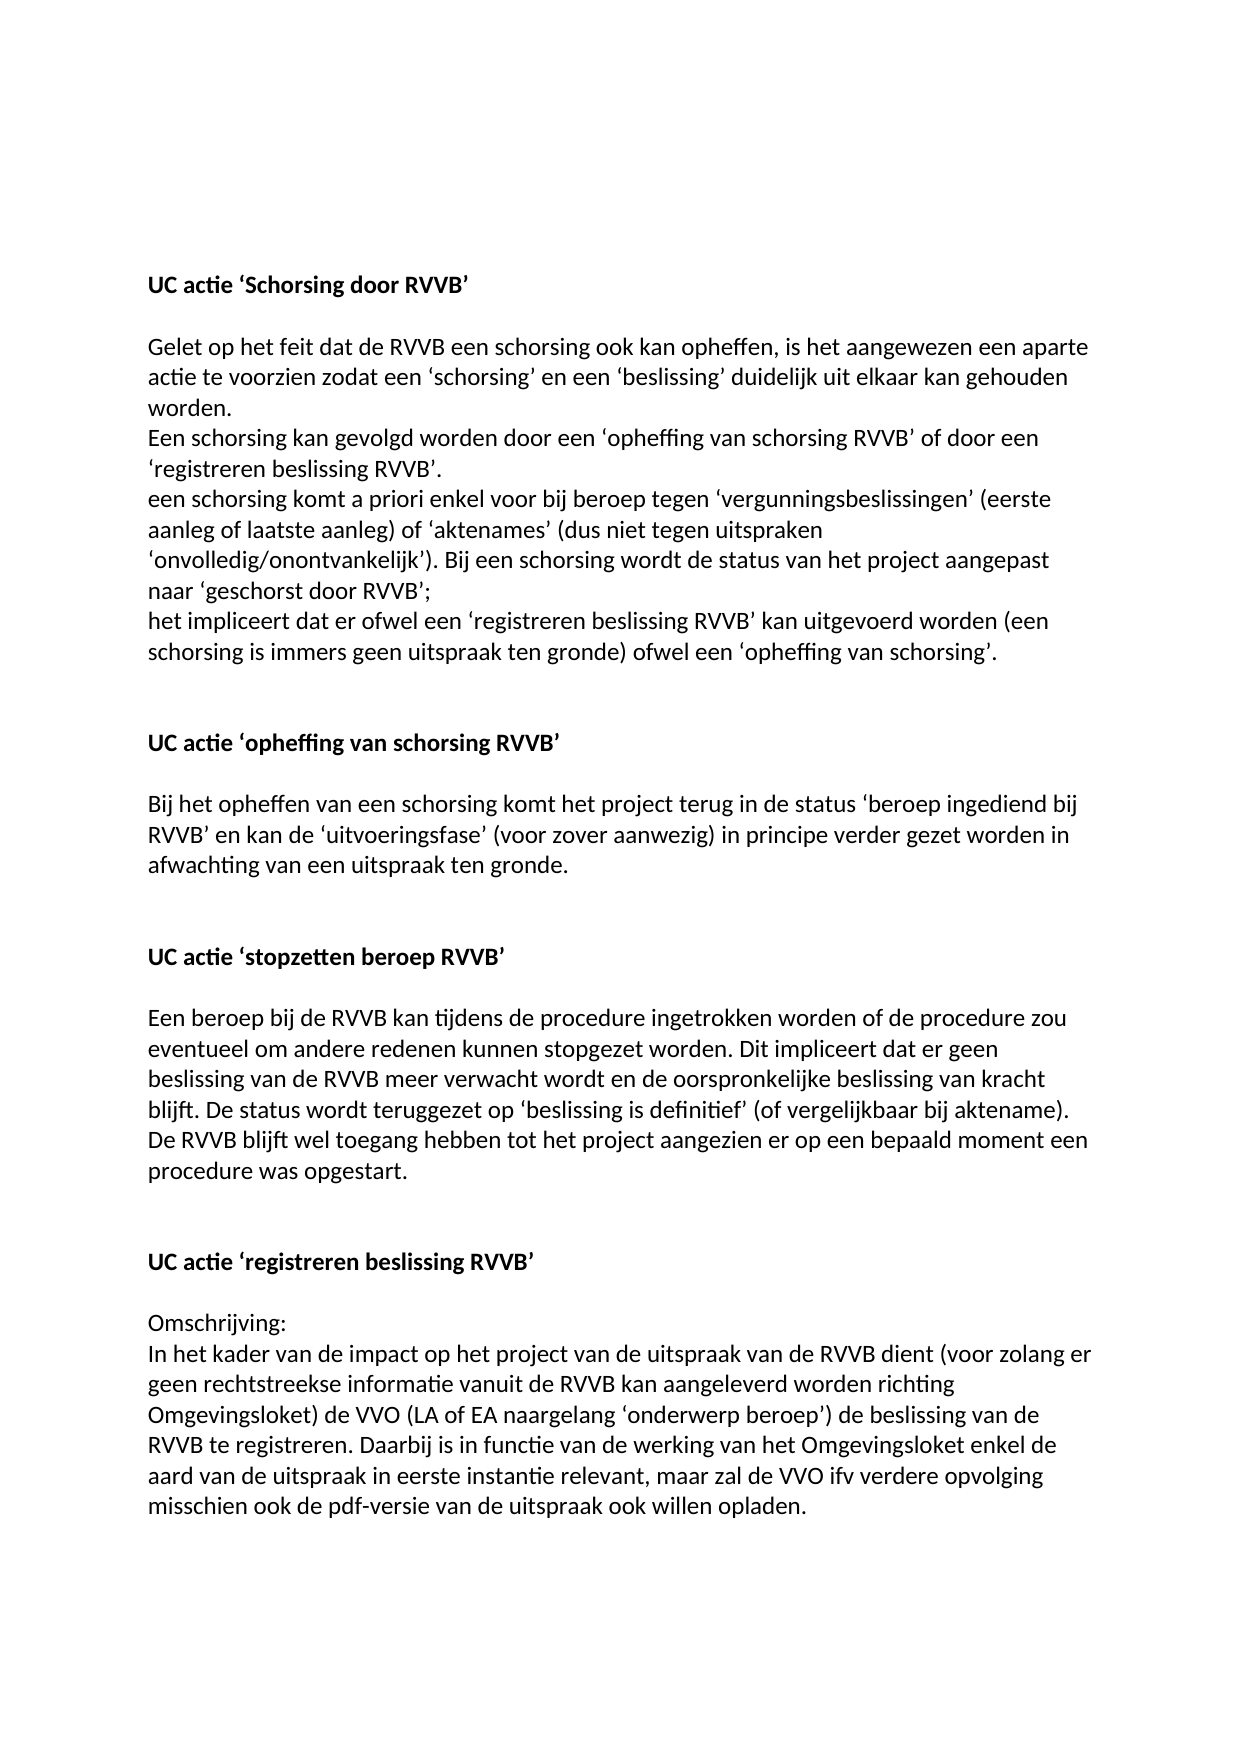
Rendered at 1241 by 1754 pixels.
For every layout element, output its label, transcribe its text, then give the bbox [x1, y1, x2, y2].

text Een schorsing kan gevolgd worden door een ‘opheffing van schorsing RVVB’ of door een ‘registreren beslissing RVVB’. [148, 422, 1093, 483]
text Omschrijving: [148, 1307, 1093, 1338]
text In het kader van de impact op het project van de uitspraak van de RVVB dient (voor zolang er geen rechtstreekse informatie vanuit de RVVB kan aangeleverd worden richting Omgevingsloket) de VVO (LA of EA naargelang ‘onderwerp beroep’) de beslissing van de RVVB te registreren. Daarbij is in functie van de werking van het Omgevingsloket enkel de aard van de uitspraak in eerste instantie relevant, maar zal de VVO ifv verdere opvolging misschien ook de pdf-versie van de uitspraak ook willen opladen. [148, 1338, 1093, 1521]
text een schorsing komt a priori enkel voor bij beroep tegen ‘vergunningsbeslissingen’ (eerste aanleg of laatste aanleg) of ‘aktenames’ (dus niet tegen uitspraken ‘onvolledig/onontvankelijk’). Bij een schorsing wordt de status van het project aangepast naar ‘geschorst door RVVB’; [148, 483, 1093, 605]
text UC actie ‘Schorsing door RVVB’ [148, 270, 1093, 300]
text Gelet op het feit dat de RVVB een schorsing ook kan opheffen, is het aangewezen een aparte actie te voorzien zodat een ‘schorsing’ en een ‘beslissing’ duidelijk uit elkaar kan gehouden worden. [148, 331, 1093, 422]
text UC actie ‘stopzetten beroep RVVB’ [148, 941, 1093, 972]
text het impliceert dat er ofwel een ‘registreren beslissing RVVB’ kan uitgevoerd worden (een schorsing is immers geen uitspraak ten gronde) ofwel een ‘opheffing van schorsing’. [148, 605, 1093, 666]
text Bij het opheffen van een schorsing komt het project terug in de status ‘beroep ingediend bij RVVB’ en kan de ‘uitvoeringsfase’ (voor zover aanwezig) in principe verder gezet worden in afwachting van een uitspraak ten gronde. [148, 788, 1093, 880]
text Een beroep bij de RVVB kan tijdens de procedure ingetrokken worden of de procedure zou eventueel om andere redenen kunnen stopgezet worden. Dit impliceert dat er geen beslissing van de RVVB meer verwacht wordt en de oorspronkelijke beslissing van kracht blijft. De status wordt teruggezet op ‘beslissing is definitief’ (of vergelijkbaar bij aktename). De RVVB blijft wel toegang hebben tot het project aangezien er op een bepaald moment een procedure was opgestart. [148, 1002, 1093, 1185]
text UC actie ‘registreren beslissing RVVB’ [148, 1246, 1093, 1277]
text UC actie ‘opheffing van schorsing RVVB’ [148, 727, 1093, 758]
